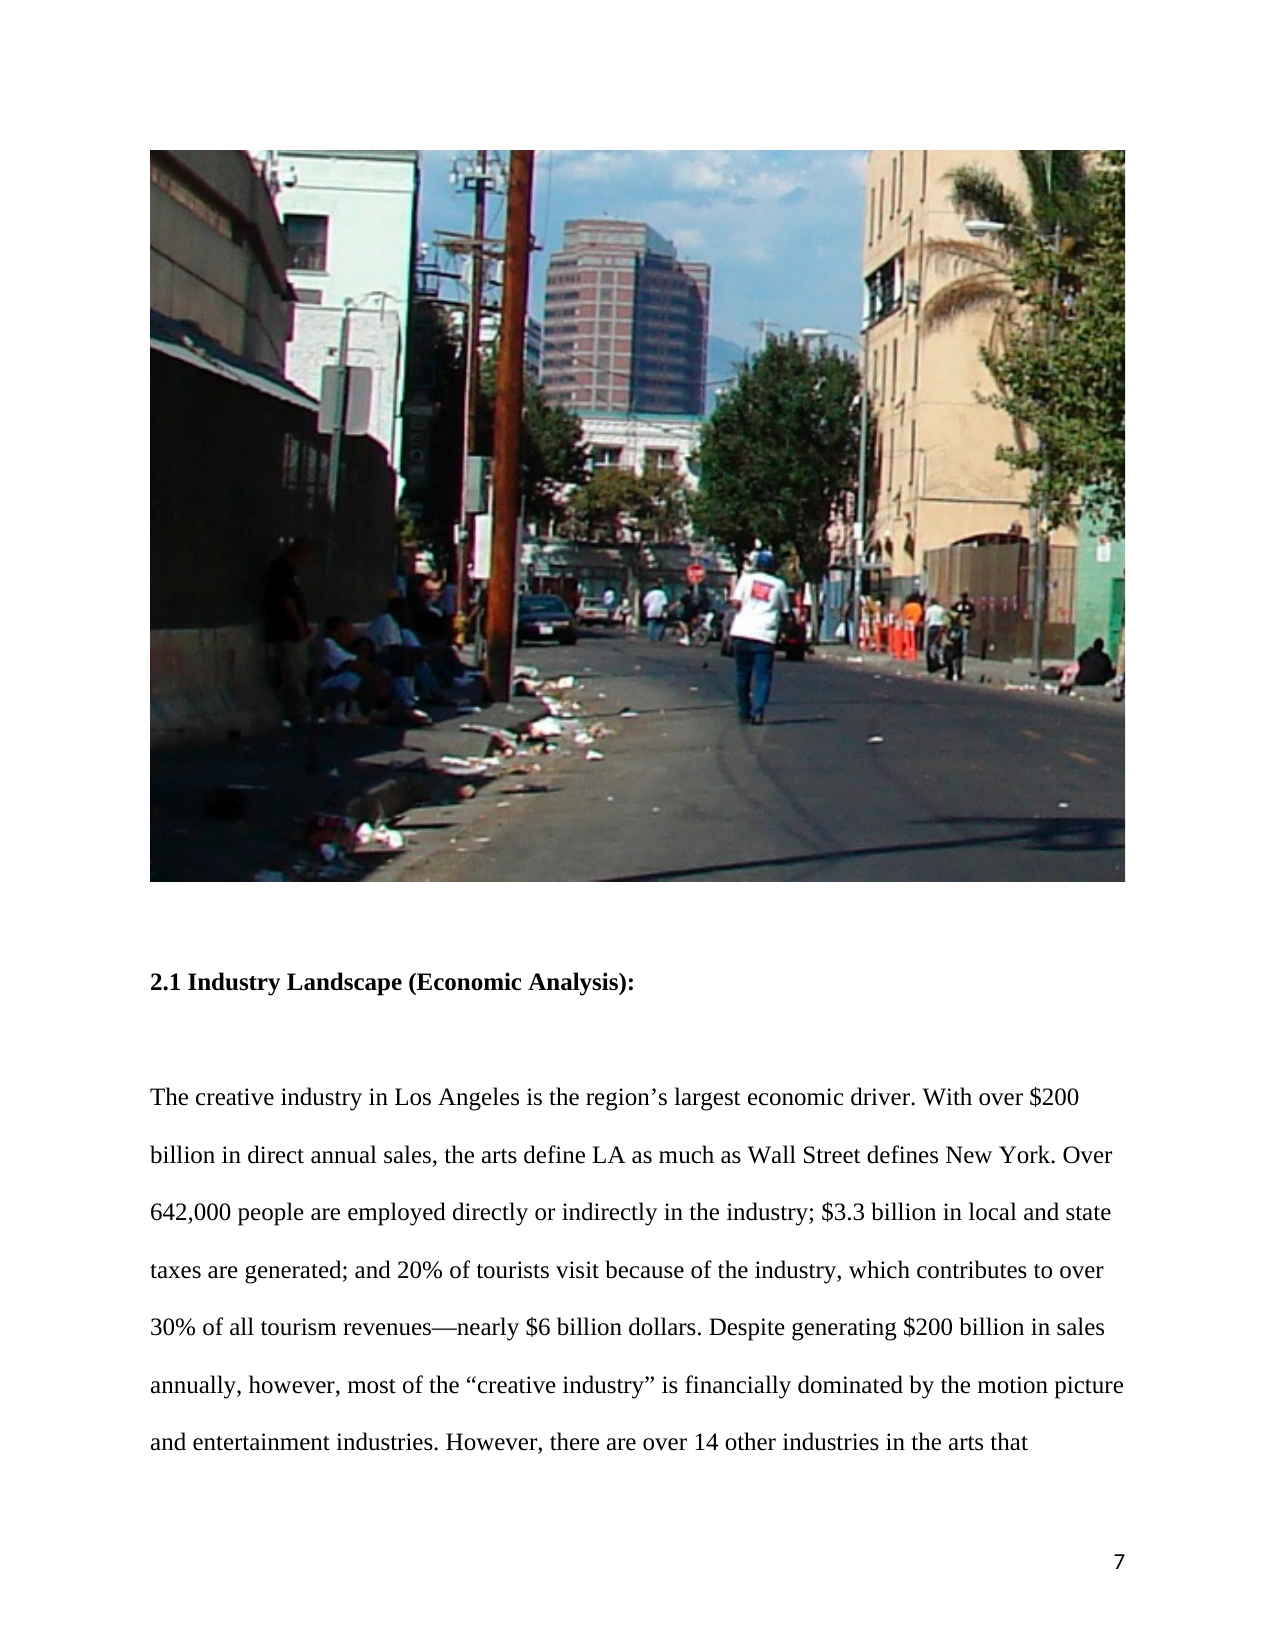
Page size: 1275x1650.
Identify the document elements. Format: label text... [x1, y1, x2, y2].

text 2.1 Industry Landscape (Economic Analysis): [150, 967, 1125, 996]
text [150, 1082, 1125, 1456]
picture [150, 150, 1125, 882]
